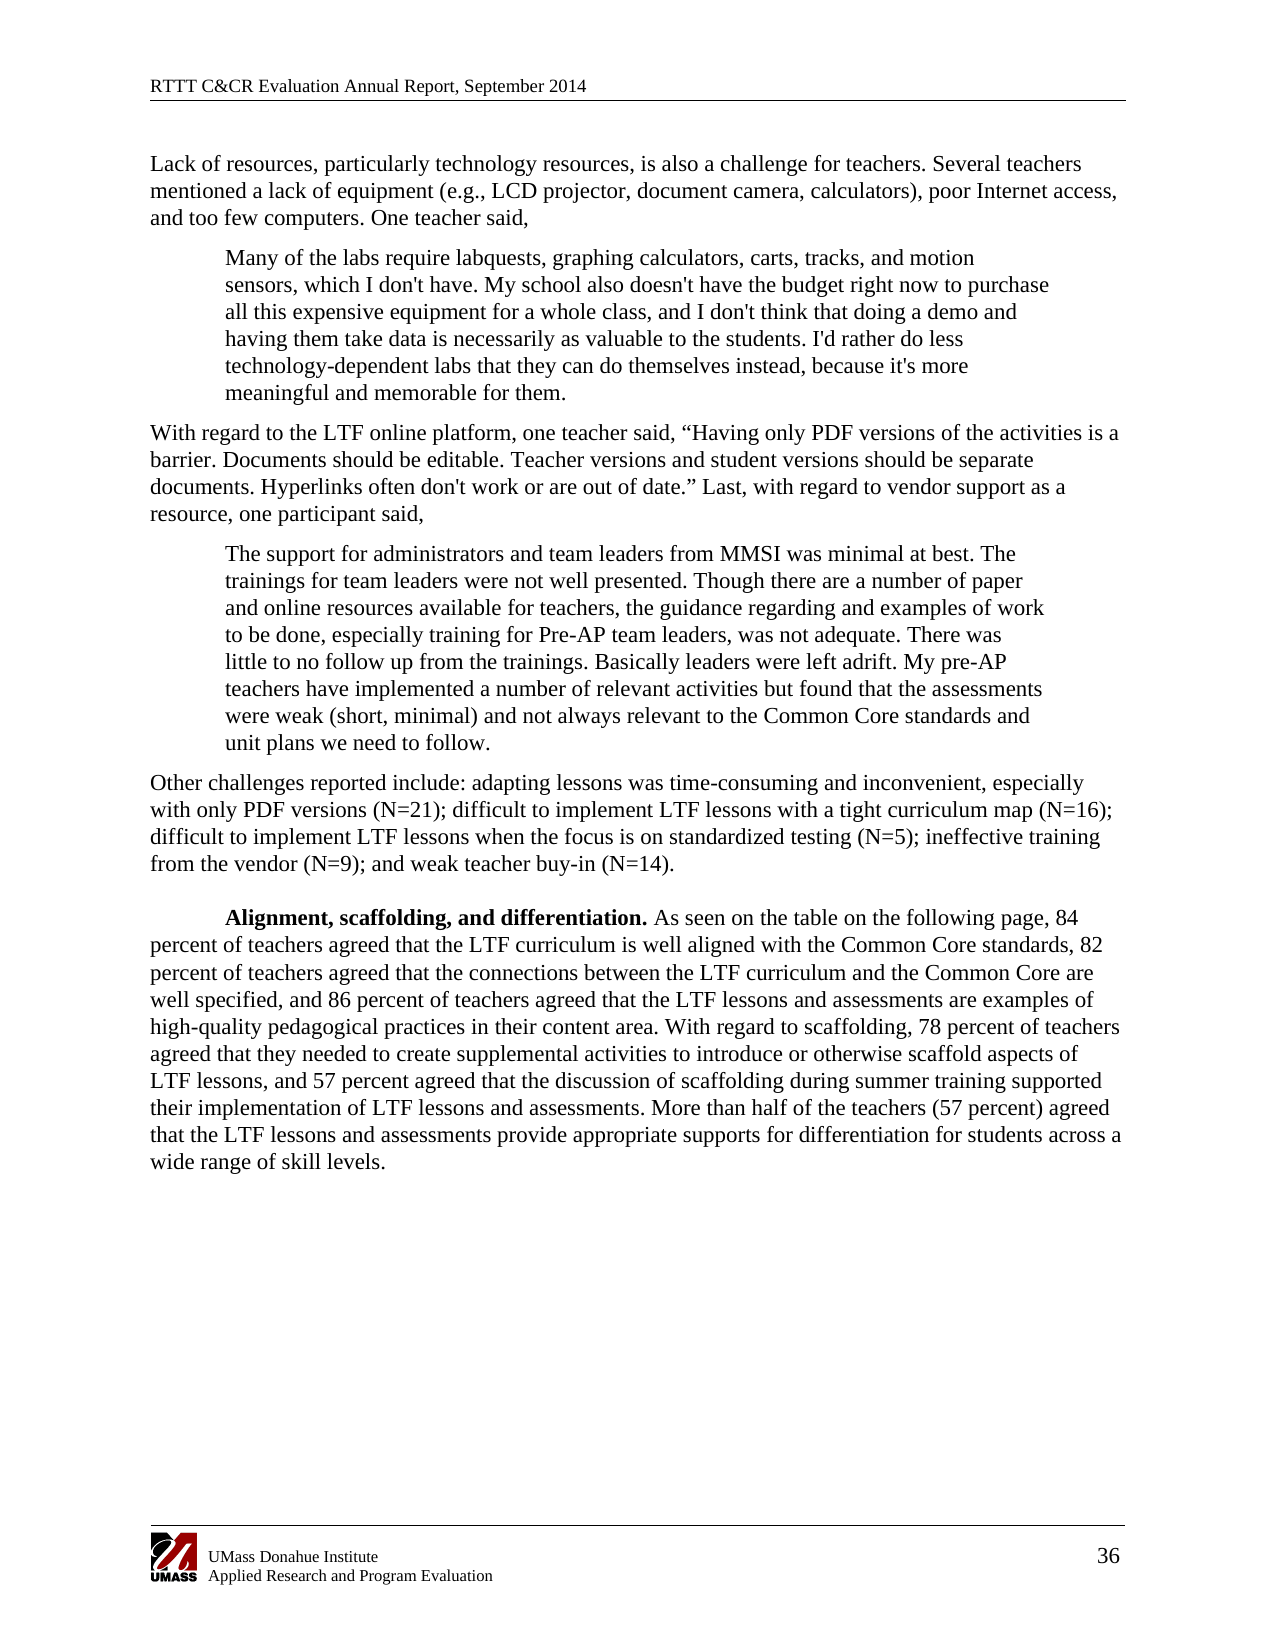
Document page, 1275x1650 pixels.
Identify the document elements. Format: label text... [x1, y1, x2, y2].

text Other challenges reported include: adapting lessons was time-consuming and inconvenient, especially with only PDF versions (N=21); difficult to implement LTF lessons with a tight curriculum map (N=16); difficult to implement LTF lessons when the focus is on standardized testing (N=5); ineffective training from the vendor (N=9); and weak teacher buy-in (N=14). [150, 769, 1125, 877]
text Many of the labs require labquests, graphing calculators, carts, tracks, and motion sensors, which I don't have. My school also doesn't have the budget right now to purchase all this expensive equipment for a whole class, and I don't think that doing a demo and having them take data is necessarily as valuable to the students. I'd rather do less technology-dependent labs that they can do themselves instead, because it's more meaningful and memorable for them. [225, 244, 1050, 406]
text Lack of resources, particularly technology resources, is also a challenge for teachers. Several teachers mentioned a lack of equipment (e.g., LCD projector, document camera, calculators), poor Internet access, and too few computers. One teacher said, [150, 150, 1125, 231]
text Alignment, scaffolding, and differentiation. As seen on the table on the following page, 84 percent of teachers agreed that the LTF curriculum is well aligned with the Common Core standards, 82 percent of teachers agreed that the connections between the LTF curriculum and the Common Core are well specified, and 86 percent of teachers agreed that the LTF lessons and assessments are examples of high-quality pedagogical practices in their content area. With regard to scaffolding, 78 percent of teachers agreed that they needed to create supplemental activities to introduce or otherwise scaffold aspects of LTF lessons, and 57 percent agreed that the discussion of scaffolding during summer training supported their implementation of LTF lessons and assessments. More than half of the teachers (57 percent) agreed that the LTF lessons and assessments provide appropriate supports for differentiation for students across a wide range of skill levels. [150, 904, 1125, 1175]
text The support for administrators and team leaders from MMSI was minimal at best. The trainings for team leaders were not well presented. Though there are a number of paper and online resources available for teachers, the guidance regarding and examples of work to be done, especially training for Pre-AP team leaders, was not adequate. There was little to no follow up from the trainings. Basically leaders were left adrift. My pre-AP teachers have implemented a number of relevant activities but found that the assessments were weak (short, minimal) and not always relevant to the Common Core standards and unit plans we need to follow. [225, 539, 1050, 756]
picture [151, 1532, 198, 1583]
text With regard to the LTF online platform, one teacher said, “Having only PDF versions of the activities is a barrier. Documents should be editable. Teacher versions and student versions should be separate documents. Hyperlinks often don't work or are out of date.” Last, with regard to vendor support as a resource, one participant said, [150, 419, 1125, 527]
